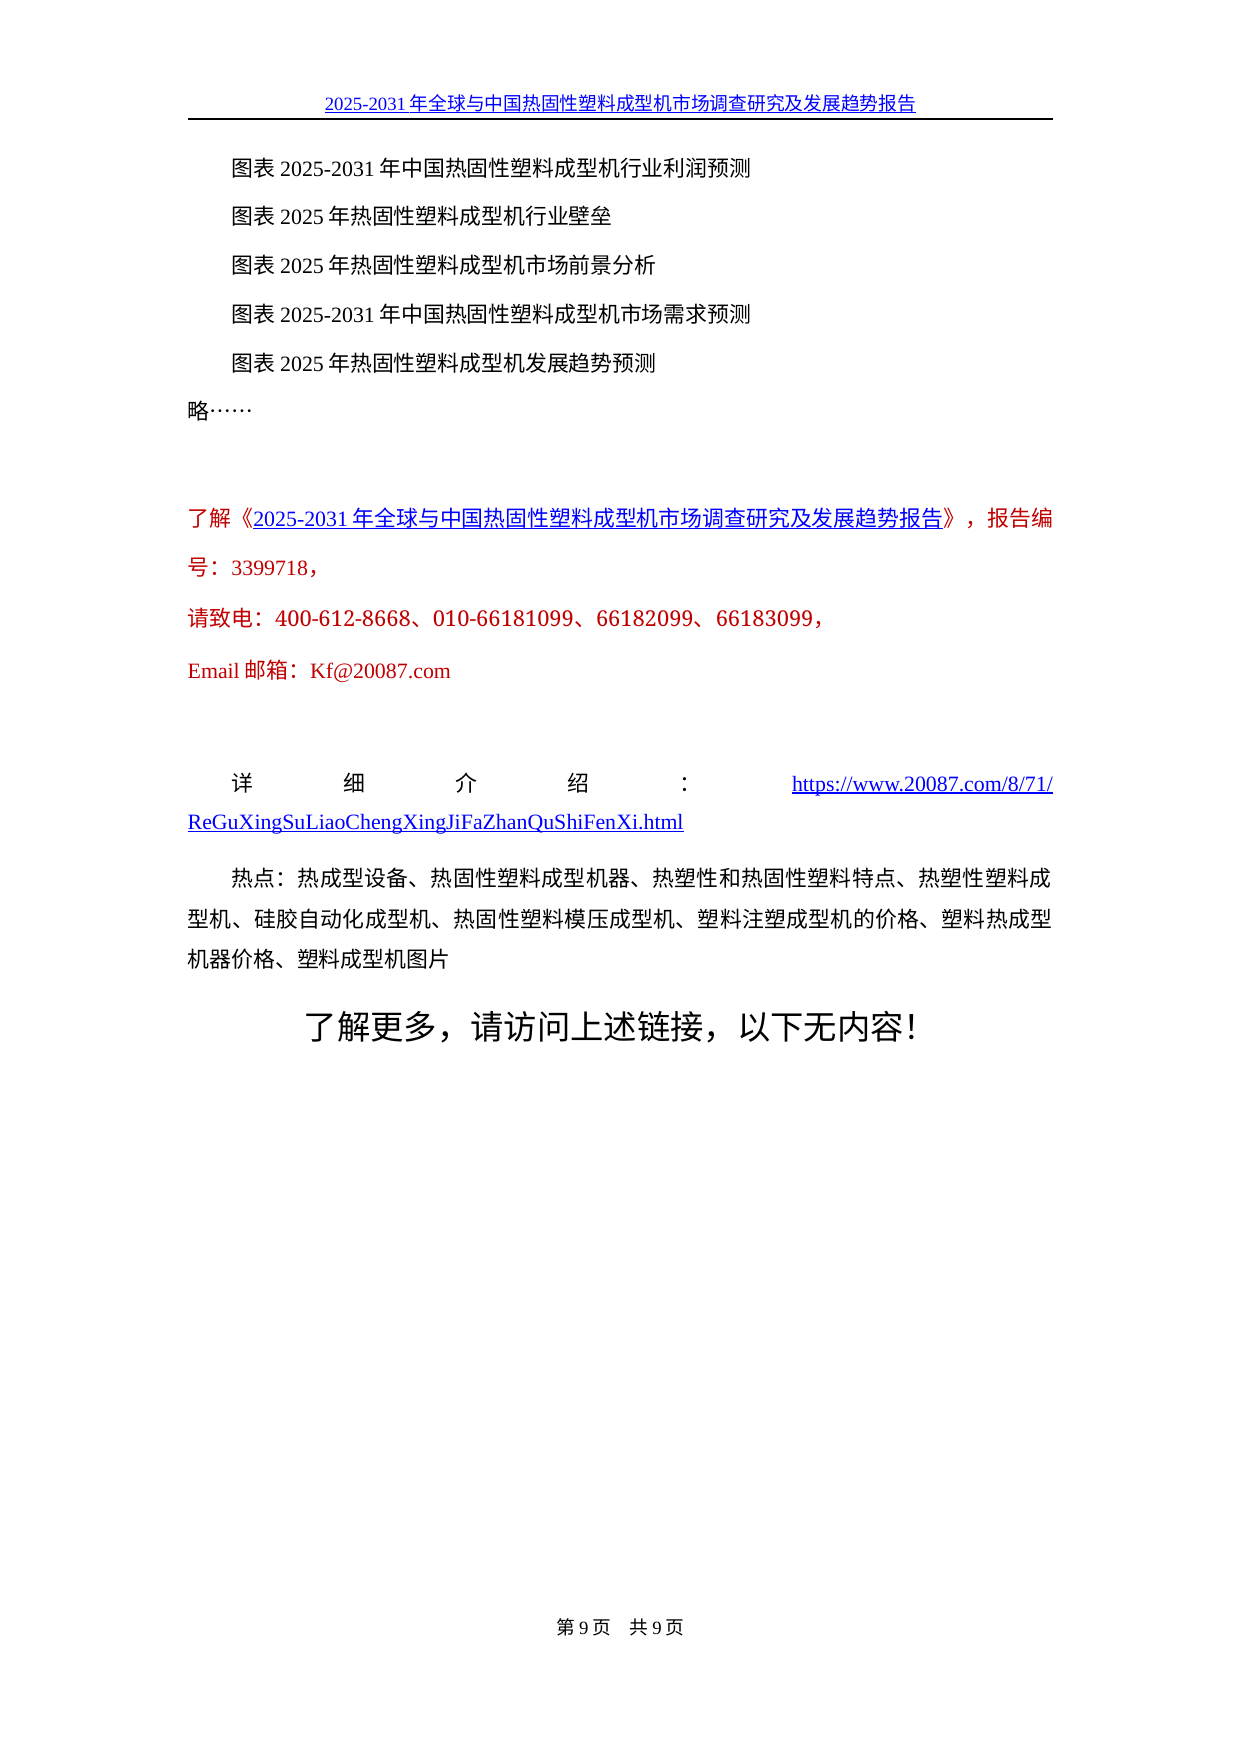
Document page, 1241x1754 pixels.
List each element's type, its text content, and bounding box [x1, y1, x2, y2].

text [187, 150, 1053, 426]
text 请致电：400-612-8668、010-66181099、66182099、66183099， [187, 601, 1053, 633]
text 热点：热成型设备、热固性塑料成型机器、热塑性和热固性塑料特点、热塑性塑料成型机、硅胶自动化成型机、热固性塑料模压成型机、塑料注塑成型机的价格、塑料热成型机器价格、塑料成型机图片 [187, 861, 1053, 974]
text 详细介绍：https://www.20087.com/8/71/ReGuXingSuLiaoChengXingJiFaZhanQuShiFenXi.html [187, 765, 1053, 838]
text 了解《2025-2031年全球与中国热固性塑料成型机市场调查研究及发展趋势报告》，报告编号：3399718， [187, 500, 1053, 582]
title 了解更多，请访问上述链接，以下无内容！ [187, 992, 1053, 1057]
text Email邮箱：Kf@20087.com [187, 652, 1053, 685]
